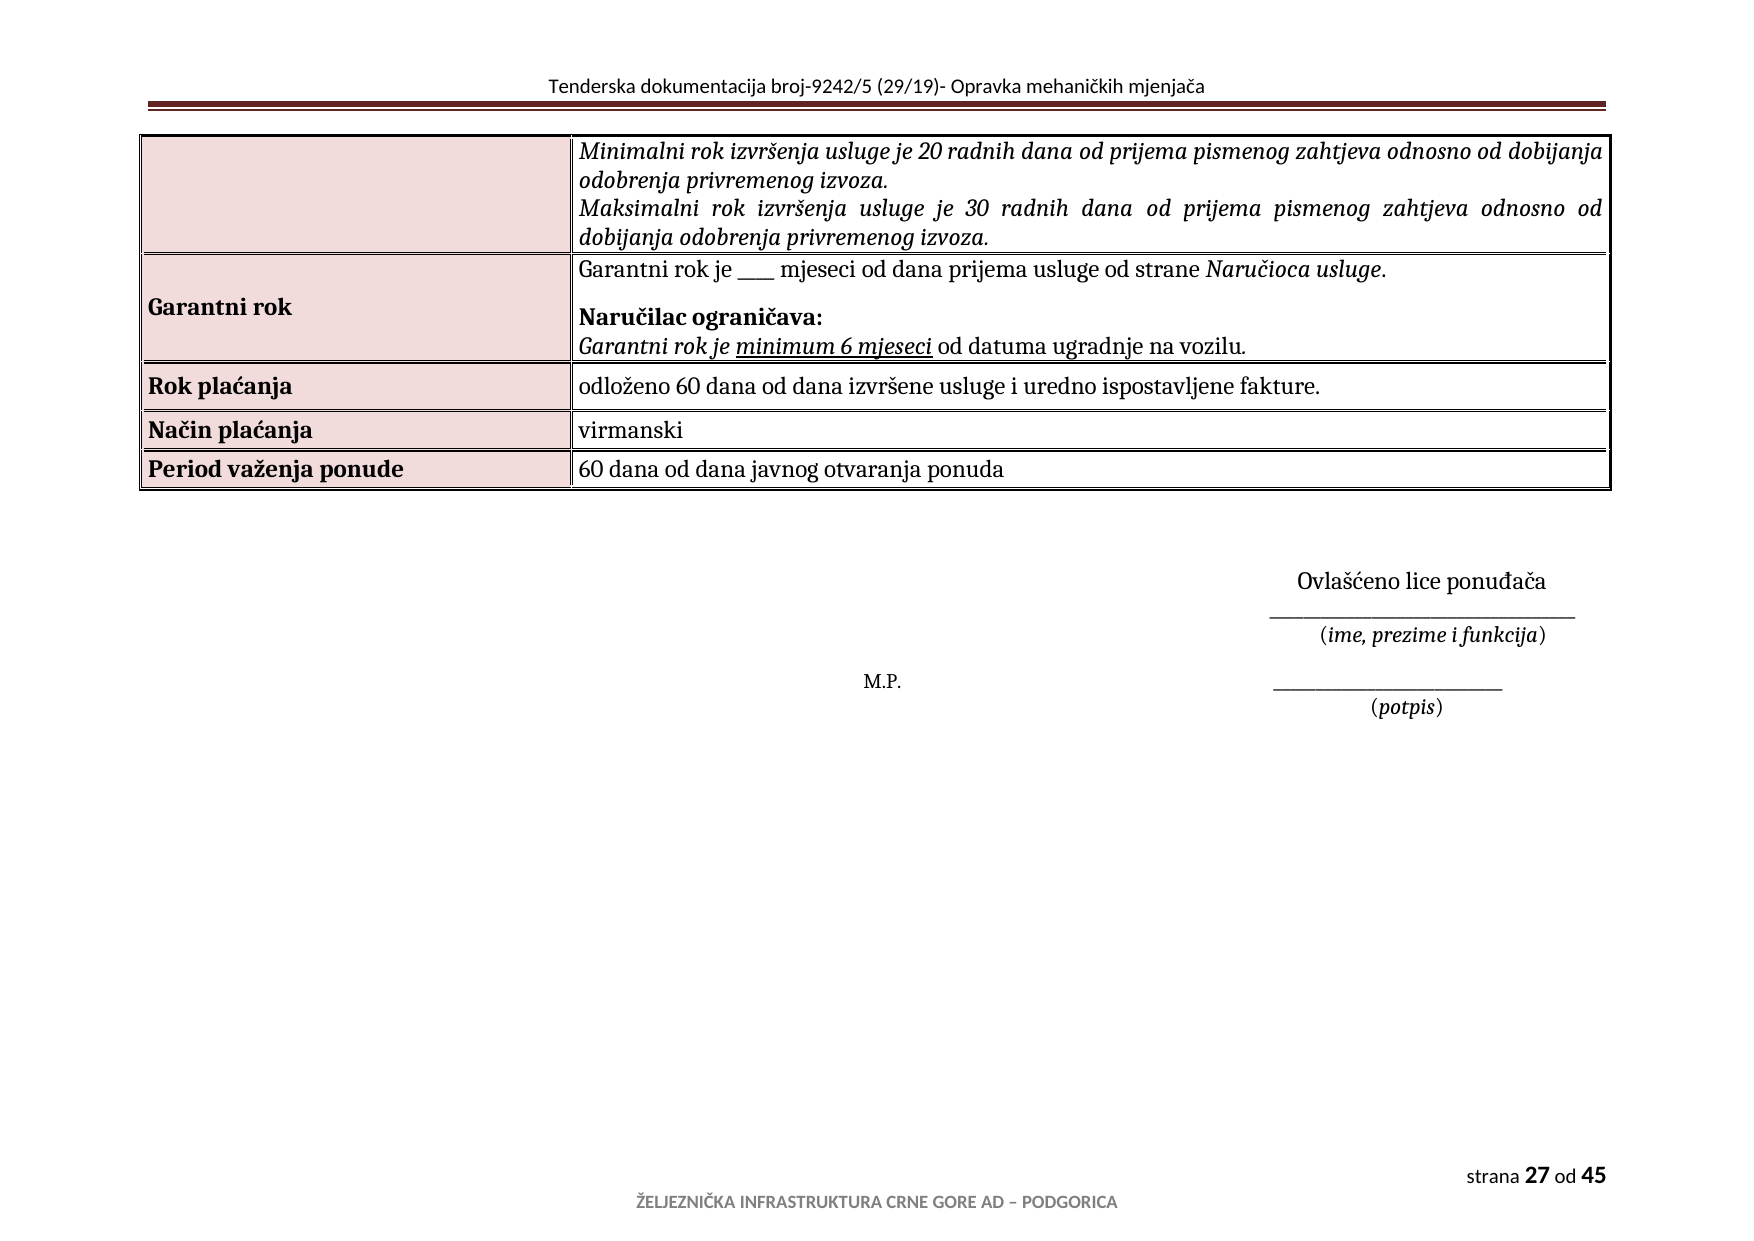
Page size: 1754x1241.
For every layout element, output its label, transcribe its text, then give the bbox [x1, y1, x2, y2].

text (potpis) [148, 694, 1517, 721]
table_cell Garantni rok [142, 252, 570, 360]
text ____________________________________ [1180, 596, 1591, 622]
table_cell virmanski [573, 409, 1609, 448]
text Ovlašćeno lice ponuđača [148, 567, 1547, 596]
table_cell 60 dana od dana javnog otvaranja ponuda [571, 448, 1610, 487]
table_cell Način plaćanja [142, 409, 570, 448]
text (ime, prezime i funkcija) [148, 622, 1547, 649]
table_cell Period važenja ponude [141, 448, 571, 487]
table_cell Rok plaćanja [141, 360, 571, 409]
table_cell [571, 135, 1609, 252]
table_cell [142, 137, 571, 252]
table_cell odloženo 60 dana od dana izvršene usluge i uredno ispostavljene fakture. [571, 360, 1610, 409]
table_cell Garantni rok je ____ mjeseci od dana prijema usluge od strane Naručioca usluge. Naručilac ograničava: Garantni rok je minimum 6 mjeseci od datuma ugradnje na vozilu. [573, 252, 1609, 360]
text M.P. ___________________________ [148, 668, 1517, 694]
